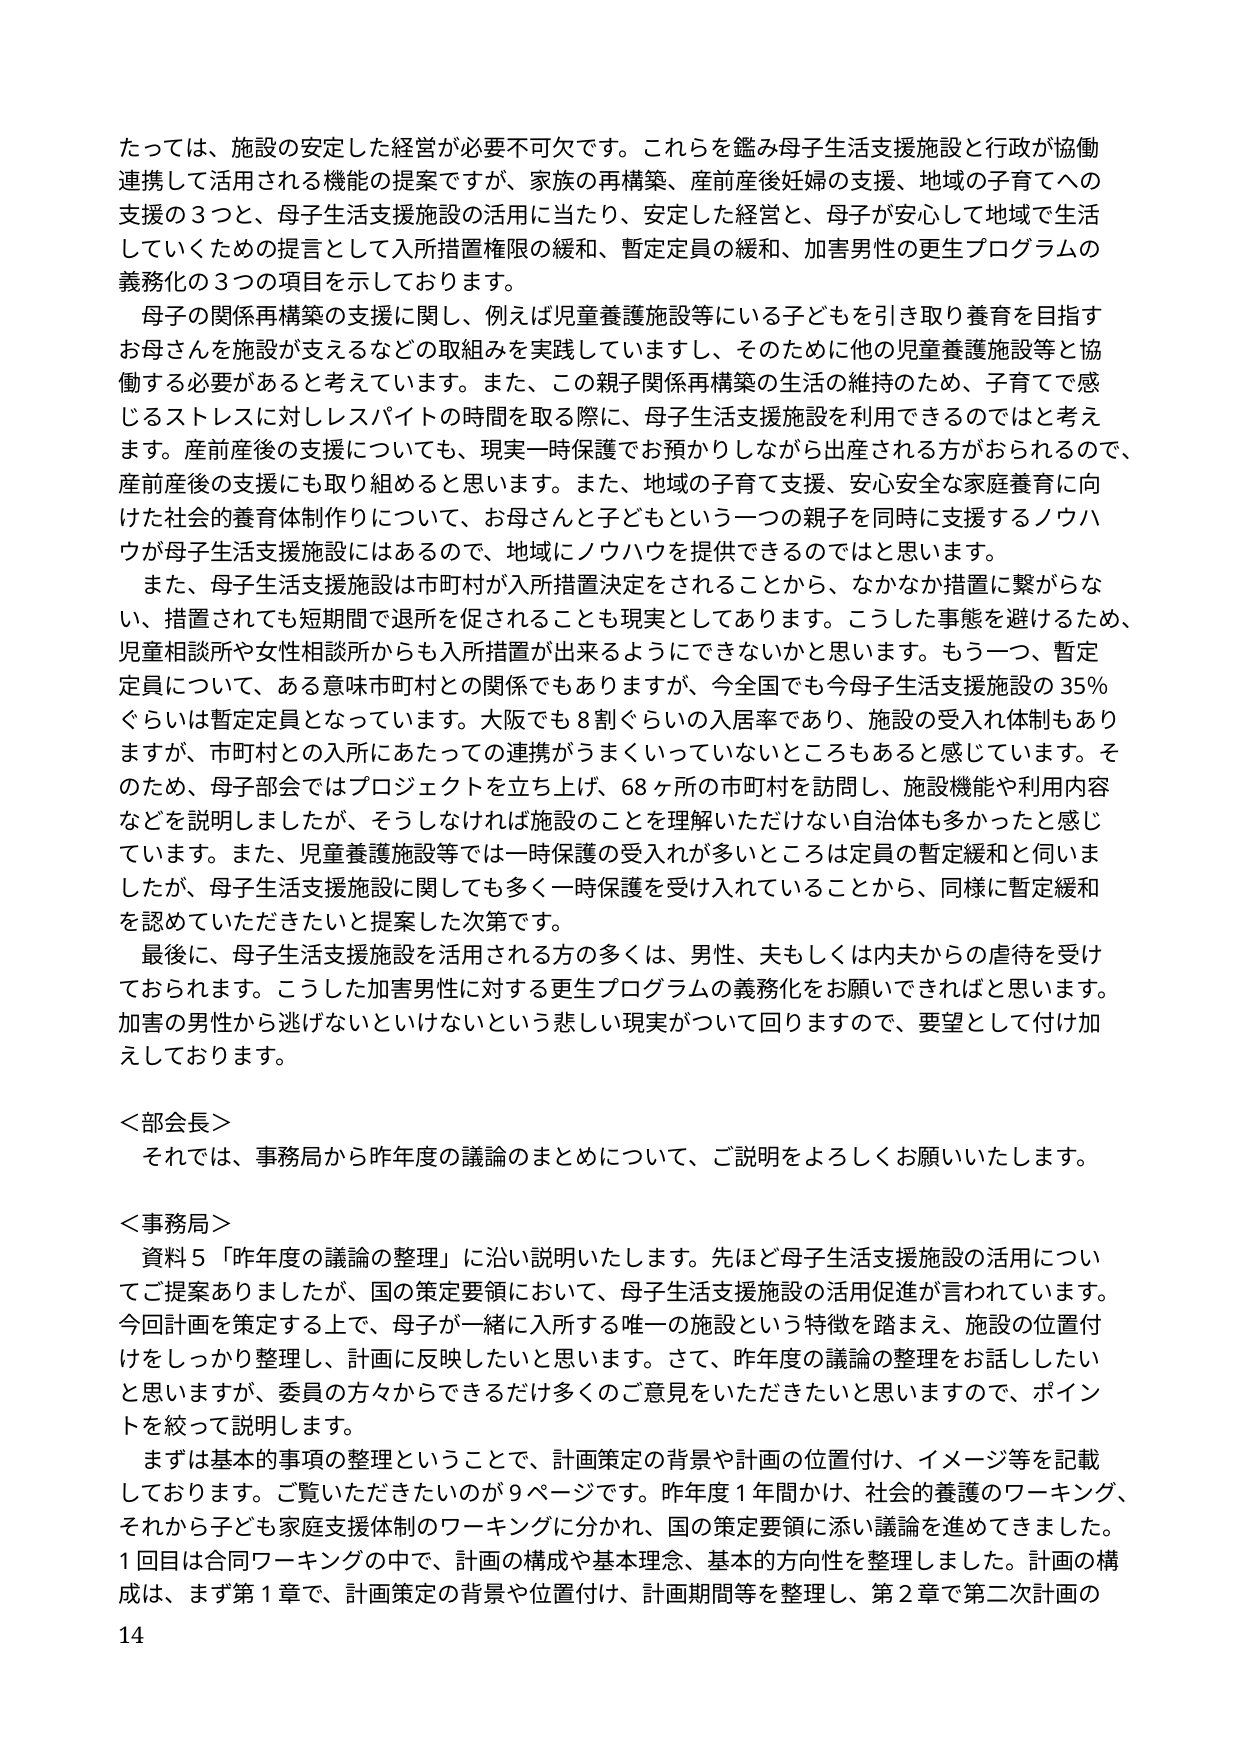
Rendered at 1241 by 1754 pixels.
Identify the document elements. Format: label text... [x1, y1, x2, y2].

text ＜部会長＞ [118, 1105, 1122, 1139]
text ＜事務局＞ [118, 1206, 1122, 1240]
text 母子の関係再構築の支援に関し、例えば児童養護施設等にいる子どもを引き取り養育を目指すお母さんを施設が支えるなどの取組みを実践していますし、そのために他の児童養護施設等と協働する必要があると考えています。また、この親子関係再構築の生活の維持のため、子育てで感じるストレスに対しレスパイトの時間を取る際に、母子生活支援施設を利用できるのではと考えます。産前産後の支援についても、現実一時保護でお預かりしながら出産される方がおられるので、産前産後の支援にも取り組めると思います。また、地域の子育て支援、安心安全な家庭養育に向けた社会的養育体制作りについて、お母さんと子どもという一つの親子を同時に支援するノウハウが母子生活支援施設にはあるので、地域にノウハウを提供できるのではと思います。 [118, 298, 1122, 567]
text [118, 1442, 1122, 1610]
text 最後に、母子生活支援施設を活用される方の多くは、男性、夫もしくは内夫からの虐待を受けておられます。こうした加害男性に対する更生プログラムの義務化をお願いできればと思います。加害の男性から逃げないといけないという悲しい現実がついて回りますので、要望として付け加えしております。 [118, 937, 1122, 1071]
text それでは、事務局から昨年度の議論のまとめについて、ご説明をよろしくお願いいたします。 [118, 1139, 1122, 1172]
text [118, 129, 1122, 298]
text 資料５「昨年度の議論の整理」に沿い説明いたします。先ほど母子生活支援施設の活用についてご提案ありましたが、国の策定要領において、母子生活支援施設の活用促進が言われています。今回計画を策定する上で、母子が一緒に入所する唯一の施設という特徴を踏まえ、施設の位置付けをしっかり整理し、計画に反映したいと思います。さて、昨年度の議論の整理をお話ししたいと思いますが、委員の方々からできるだけ多くのご意見をいただきたいと思いますので、ポイントを絞って説明します。 [118, 1240, 1122, 1442]
text また、母子生活支援施設は市町村が入所措置決定をされることから、なかなか措置に繋がらない、措置されても短期間で退所を促されることも現実としてあります。こうした事態を避けるため、児童相談所や女性相談所からも入所措置が出来るようにできないかと思います。もう一つ、暫定定員について、ある意味市町村との関係でもありますが、今全国でも今母子生活支援施設の35％ぐらいは暫定定員となっています。大阪でも8割ぐらいの入居率であり、施設の受入れ体制もありますが、市町村との入所にあたっての連携がうまくいっていないところもあると感じています。そのため、母子部会ではプロジェクトを立ち上げ、68ヶ所の市町村を訪問し、施設機能や利用内容などを説明しましたが、そうしなければ施設のことを理解いただけない自治体も多かったと感じています。また、児童養護施設等では一時保護の受入れが多いところは定員の暫定緩和と伺いましたが、母子生活支援施設に関しても多く一時保護を受け入れていることから、同様に暫定緩和を認めていただきたいと提案した次第です。 [118, 567, 1122, 937]
